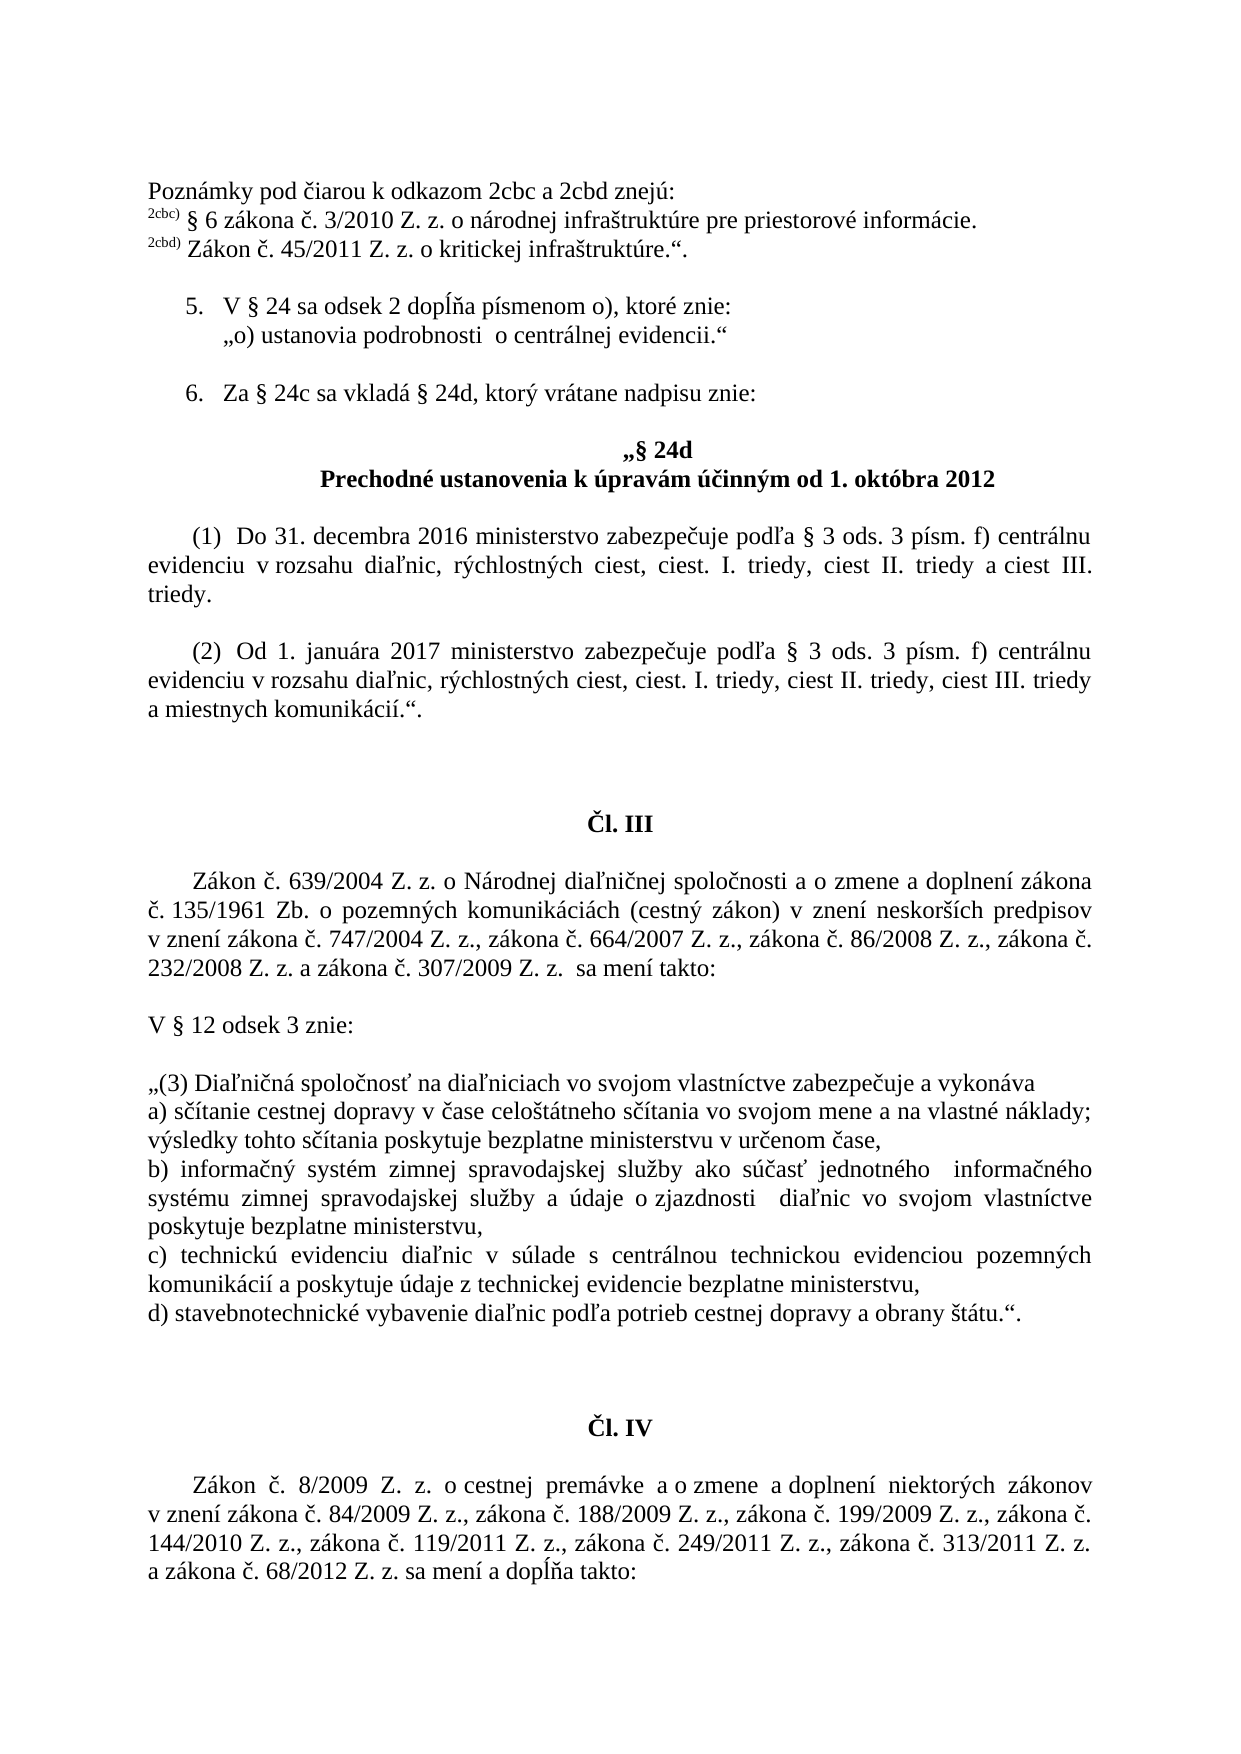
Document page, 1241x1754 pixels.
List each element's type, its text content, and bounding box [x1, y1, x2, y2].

list Od 1. januára 2017 ministerstvo zabezpečuje podľa § 3 ods. 3 písm. f) centrálnu evidenciu v rozsahu diaľnic, rýchlostných ciest, ciest. I. triedy, ciest II. triedy, ciest III. triedy a miestnych komunikácií.“. [148, 636, 1093, 723]
text Čl. III [148, 809, 1093, 838]
text Čl. IV [148, 1413, 1093, 1441]
text Prechodné ustanovenia k úpravám účinným od 1. októbra 2012 [223, 464, 1093, 493]
text „§ 24d [223, 435, 1093, 464]
text „o) ustanovia podrobnosti o centrálnej evidencii.“ [223, 320, 1093, 349]
text „(3) Diaľničná spoločnosť na diaľniciach vo svojom vlastníctve zabezpečuje a vykonáva [148, 1068, 1093, 1096]
text V § 12 odsek 3 znie: [148, 1010, 1093, 1039]
list V § 24 sa odsek 2 dopĺňa písmenom o), ktoré znie: [185, 291, 1093, 320]
text 2cbc) § 6 zákona č. 3/2010 Z. z. o národnej infraštruktúre pre priestorové informácie. [148, 205, 1093, 234]
text Zákon č. 8/2009 Z. z. o cestnej premávke a o zmene a doplnení niektorých zákonov v znení zákona č. 84/2009 Z. z., zákona č. 188/2009 Z. z., zákona č. 199/2009 Z. z., zákona č. 144/2010 Z. z., zákona č. 119/2011 Z. z., zákona č. 249/2011 Z. z., zákona č. 313/2011 Z. z. a zákona č. 68/2012 Z. z. sa mení a dopĺňa takto: [148, 1470, 1093, 1585]
text d) stavebnotechnické vybavenie diaľnic podľa potrieb cestnej dopravy a obrany štátu.“. [148, 1298, 1093, 1326]
list Za § 24c sa vkladá § 24d, ktorý vrátane nadpisu znie: [185, 378, 1093, 406]
text Zákon č. 639/2004 Z. z. o Národnej diaľničnej spoločnosti a o zmene a doplnení zákona č. 135/1961 Zb. o pozemných komunikáciách (cestný zákon) v znení neskorších predpisov v znení zákona č. 747/2004 Z. z., zákona č. 664/2007 Z. z., zákona č. 86/2008 Z. z., zákona č. 232/2008 Z. z. a zákona č. 307/2009 Z. z. sa mení takto: [148, 866, 1093, 981]
text 2cbd) Zákon č. 45/2011 Z. z. o kritickej infraštruktúre.“. [148, 234, 1093, 263]
text a) sčítanie cestnej dopravy v čase celoštátneho sčítania vo svojom mene a na vlastné náklady; výsledky tohto sčítania poskytuje bezplatne ministerstvu v určenom čase, [148, 1096, 1093, 1154]
list Do 31. decembra 2016 ministerstvo zabezpečuje podľa § 3 ods. 3 písm. f) centrálnu evidenciu v rozsahu diaľnic, rýchlostných ciest, ciest. I. triedy, ciest II. triedy a ciest III. triedy. [148, 521, 1093, 608]
text Poznámky pod čiarou k odkazom 2cbc a 2cbd znejú: [148, 176, 1093, 205]
text c) technickú evidenciu diaľnic v súlade s centrálnou technickou evidenciou pozemných komunikácií a poskytuje údaje z technickej evidencie bezplatne ministerstvu, [148, 1240, 1093, 1298]
text b) informačný systém zimnej spravodajskej služby ako súčasť jednotného informačného systému zimnej spravodajskej služby a údaje o zjazdnosti diaľnic vo svojom vlastníctve poskytuje bezplatne ministerstvu, [148, 1154, 1093, 1240]
